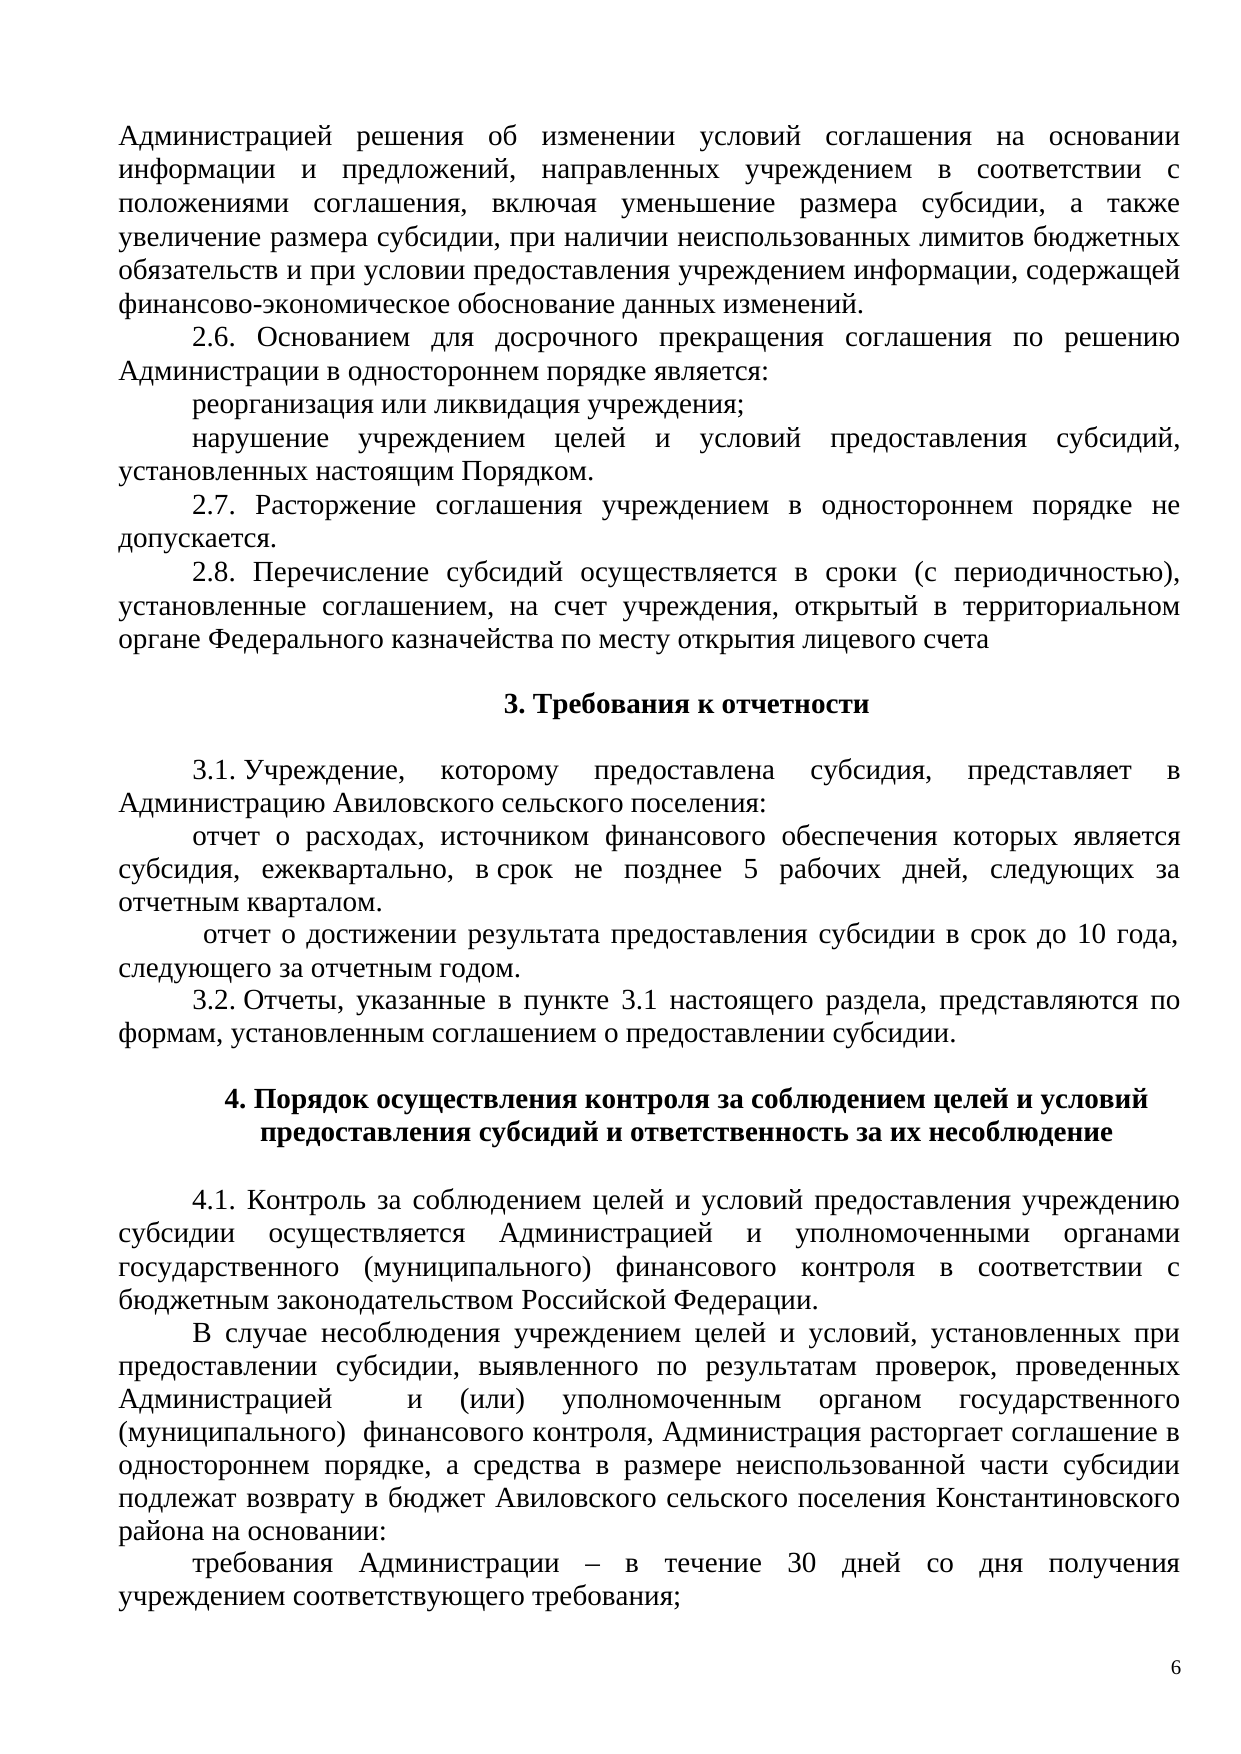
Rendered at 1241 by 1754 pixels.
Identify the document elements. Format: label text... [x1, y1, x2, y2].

text 2.6. Основанием для досрочного прекращения соглашения по решению Администрации в одностороннем порядке является: [118, 319, 1181, 386]
text 4. Порядок осуществления контроля за соблюдением целей и условий [118, 1083, 1181, 1115]
text 3.1. Учреждение, которому предоставлена субсидия, представляет в Администрацию Авиловского сельского поселения: [118, 753, 1181, 819]
text 2.7. Расторжение соглашения учреждением в одностороннем порядке не допускается. [118, 487, 1181, 554]
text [118, 118, 1181, 319]
text 3.2. Отчеты, указанные в пункте 3.1 настоящего раздела, представляются по формам, установленным соглашением о предоставлении субсидии. [118, 983, 1181, 1049]
text 2.8. Перечисление субсидий осуществляется в сроки (с периодичностью), установленные соглашением, на счет учреждения, открытый в территориальном органе Федерального казначейства по месту открытия лицевого счета [118, 554, 1181, 655]
text отчет о достижении результата предоставления субсидии в срок до 10 года, следующего за отчетным годом. [118, 918, 1181, 983]
text реорганизация или ликвидация учреждения; [118, 386, 1181, 420]
text В случае несоблюдения учреждением целей и условий, установленных при предоставлении субсидии, выявленного по результатам проверок, проведенных Администрацией и (или) уполномоченным органом государственного (муниципального) финансового контроля, Администрация расторгает соглашение в одностороннем порядке, а средства в размере неиспользованной части субсидии подлежат возврату в бюджет Авиловского сельского поселения Константиновского района на основании: [118, 1316, 1181, 1546]
text предоставления субсидий и ответственность за их несоблюдение [118, 1115, 1181, 1148]
text требования Администрации – в течение 30 дней со дня получения учреждением соответствующего требования; [118, 1546, 1181, 1612]
text 3. Требования к отчетности [118, 688, 1181, 720]
text нарушение учреждением целей и условий предоставления субсидий, установленных настоящим Порядком. [118, 420, 1181, 487]
text отчет о расходах, источником финансового обеспечения которых является субсидия, ежеквартально, в срок не позднее 5 рабочих дней, следующих за отчетным кварталом. [118, 819, 1181, 918]
text 4.1. Контроль за соблюдением целей и условий предоставления учреждению субсидии осуществляется Администрацией и уполномоченными органами государственного (муниципального) финансового контроля в соответствии с бюджетным законодательством Российской Федерации. [118, 1182, 1181, 1316]
